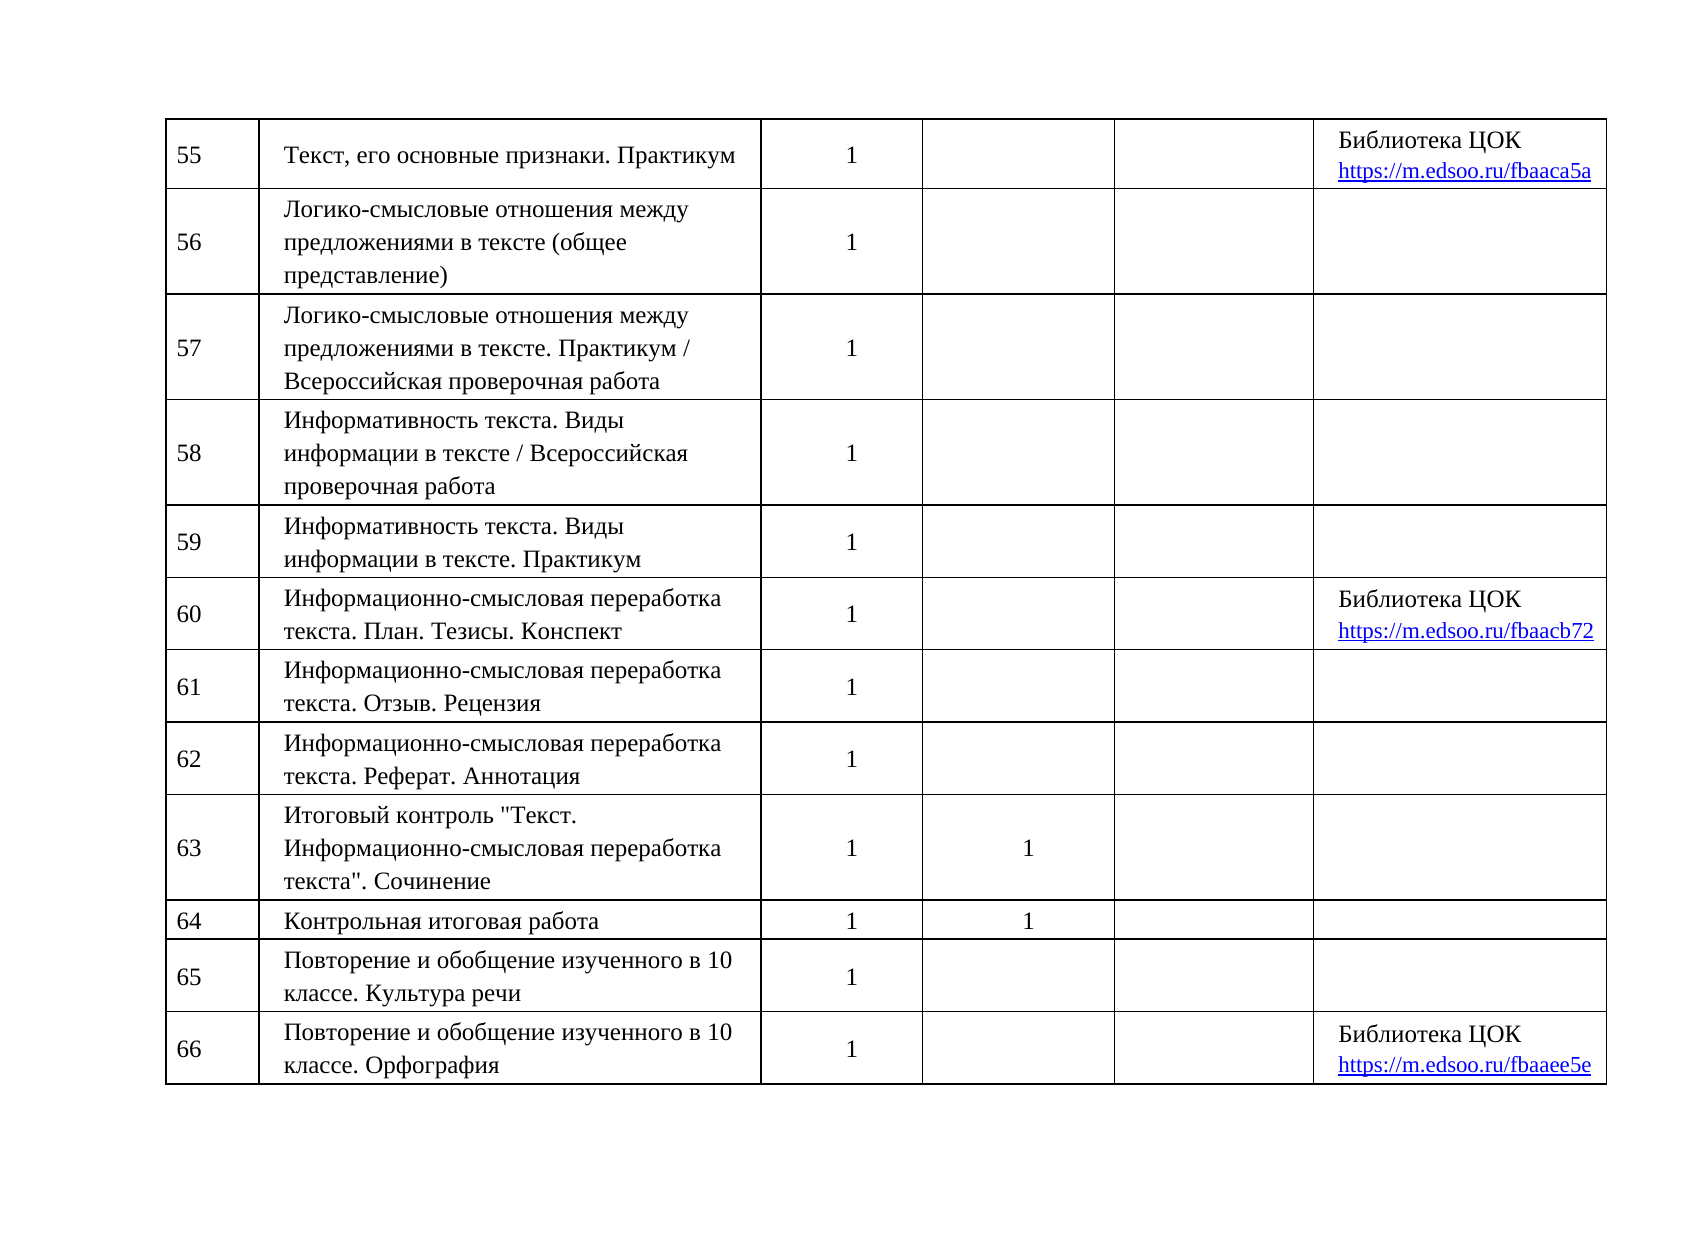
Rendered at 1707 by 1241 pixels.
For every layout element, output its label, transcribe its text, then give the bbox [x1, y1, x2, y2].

table_cell Библиотека ЦОК https://m.edsoo.ru/fbaacb72 [1314, 578, 1606, 649]
table_cell [923, 578, 1114, 649]
table_cell 1 [762, 723, 922, 793]
table_cell 66 [167, 1012, 258, 1083]
table_cell 1 [762, 901, 922, 938]
table_cell 1 [762, 400, 922, 504]
table_cell 60 [167, 578, 258, 649]
table_cell Логико-смысловые отношения между предложениями в тексте (общее представление) [260, 189, 760, 293]
table_cell 1 [923, 901, 1114, 938]
table_cell [1314, 901, 1606, 938]
table_cell [1115, 940, 1313, 1011]
table_cell 1 [762, 120, 922, 188]
table_cell [923, 120, 1114, 188]
table_cell [1115, 295, 1313, 398]
table_cell [1115, 578, 1313, 649]
table_cell 65 [167, 940, 258, 1011]
table_cell 1 [762, 940, 922, 1011]
table_cell [1314, 795, 1606, 899]
table_cell [1115, 1012, 1313, 1083]
table_cell [1314, 295, 1606, 398]
table_cell Контрольная итоговая работа [260, 901, 760, 938]
table_cell [1314, 940, 1606, 1011]
table_cell [1314, 650, 1606, 721]
table_cell 62 [167, 723, 258, 793]
table_cell Информативность текста. Виды информации в тексте / Всероссийская проверочная работа [260, 400, 760, 504]
table_cell [1115, 506, 1313, 576]
table_cell [1314, 723, 1606, 793]
table_cell 1 [762, 189, 922, 293]
table_cell Повторение и обобщение изученного в 10 классе. Культура речи [260, 940, 760, 1011]
table_cell [923, 1012, 1114, 1083]
table_cell [1314, 189, 1606, 293]
table_cell [1314, 506, 1606, 576]
table_cell 56 [167, 189, 258, 293]
table_cell Повторение и обобщение изученного в 10 классе. Орфография [260, 1012, 760, 1083]
table_cell [1115, 795, 1313, 899]
table_cell [1115, 400, 1313, 504]
table_cell Информационно-смысловая переработка текста. Отзыв. Рецензия [260, 650, 760, 721]
table_cell 1 [762, 578, 922, 649]
table_cell 1 [762, 506, 922, 576]
table_cell [1115, 650, 1313, 721]
table_cell [923, 400, 1114, 504]
table_cell Логико-смысловые отношения между предложениями в тексте. Практикум / Всероссийская проверочная работа [260, 295, 760, 398]
table_cell [923, 650, 1114, 721]
table_cell Информационно-смысловая переработка текста. Реферат. Аннотация [260, 723, 760, 793]
table_cell Текст, его основные признаки. Практикум [260, 120, 760, 188]
table_cell 63 [167, 795, 258, 899]
table_cell [1115, 120, 1313, 188]
table_cell [923, 189, 1114, 293]
table_cell 1 [762, 795, 922, 899]
table_cell Библиотека ЦОК https://m.edsoo.ru/fbaaca5a [1314, 120, 1606, 188]
table_cell [1115, 189, 1313, 293]
table_cell [923, 723, 1114, 793]
table_cell 64 [167, 901, 258, 938]
table_cell Итоговый контроль "Текст. Информационно-смысловая переработка текста". Сочинение [260, 795, 760, 899]
table_cell Информационно-смысловая переработка текста. План. Тезисы. Конспект [260, 578, 760, 649]
table_cell 1 [923, 795, 1114, 899]
table_cell [1314, 400, 1606, 504]
table_cell 57 [167, 295, 258, 398]
table_cell 1 [762, 650, 922, 721]
table_cell 1 [762, 1012, 922, 1083]
table_cell 1 [762, 295, 922, 398]
table_cell Библиотека ЦОК https://m.edsoo.ru/fbaaee5e [1314, 1012, 1606, 1083]
table_cell [923, 940, 1114, 1011]
table_cell 55 [167, 120, 258, 188]
table_cell 59 [167, 506, 258, 576]
table_cell 61 [167, 650, 258, 721]
table_cell [1115, 901, 1313, 938]
table_cell Информативность текста. Виды информации в тексте. Практикум [260, 506, 760, 576]
table_cell [923, 295, 1114, 398]
table_cell [1115, 723, 1313, 793]
table_cell [923, 506, 1114, 576]
table_cell 58 [167, 400, 258, 504]
